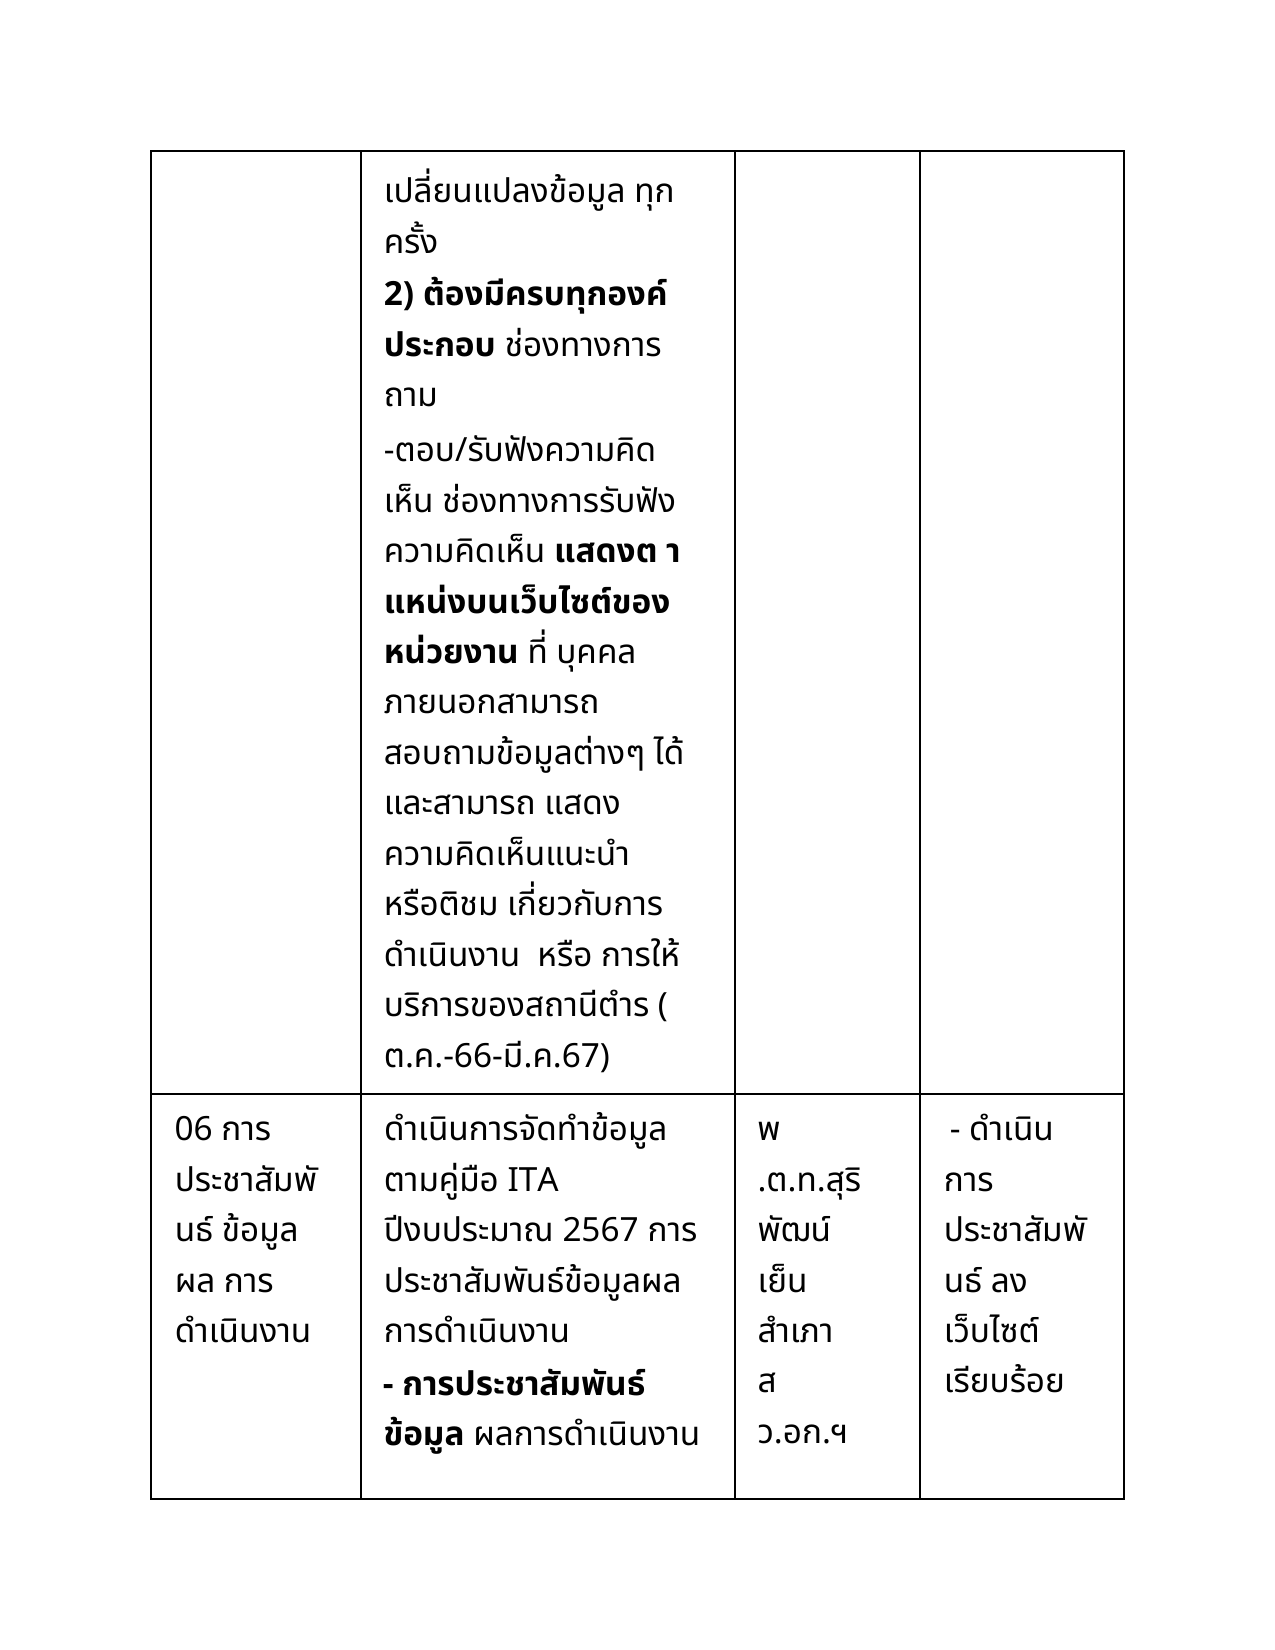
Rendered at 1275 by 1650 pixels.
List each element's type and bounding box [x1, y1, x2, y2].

table_cell [921, 1095, 1123, 1498]
table_header [362, 152, 734, 1093]
table_cell [152, 1095, 360, 1498]
table_cell [736, 1095, 919, 1498]
table_cell [362, 1095, 734, 1498]
table_header [921, 152, 1123, 1093]
table_header [736, 152, 919, 1093]
table_header [152, 152, 360, 1093]
